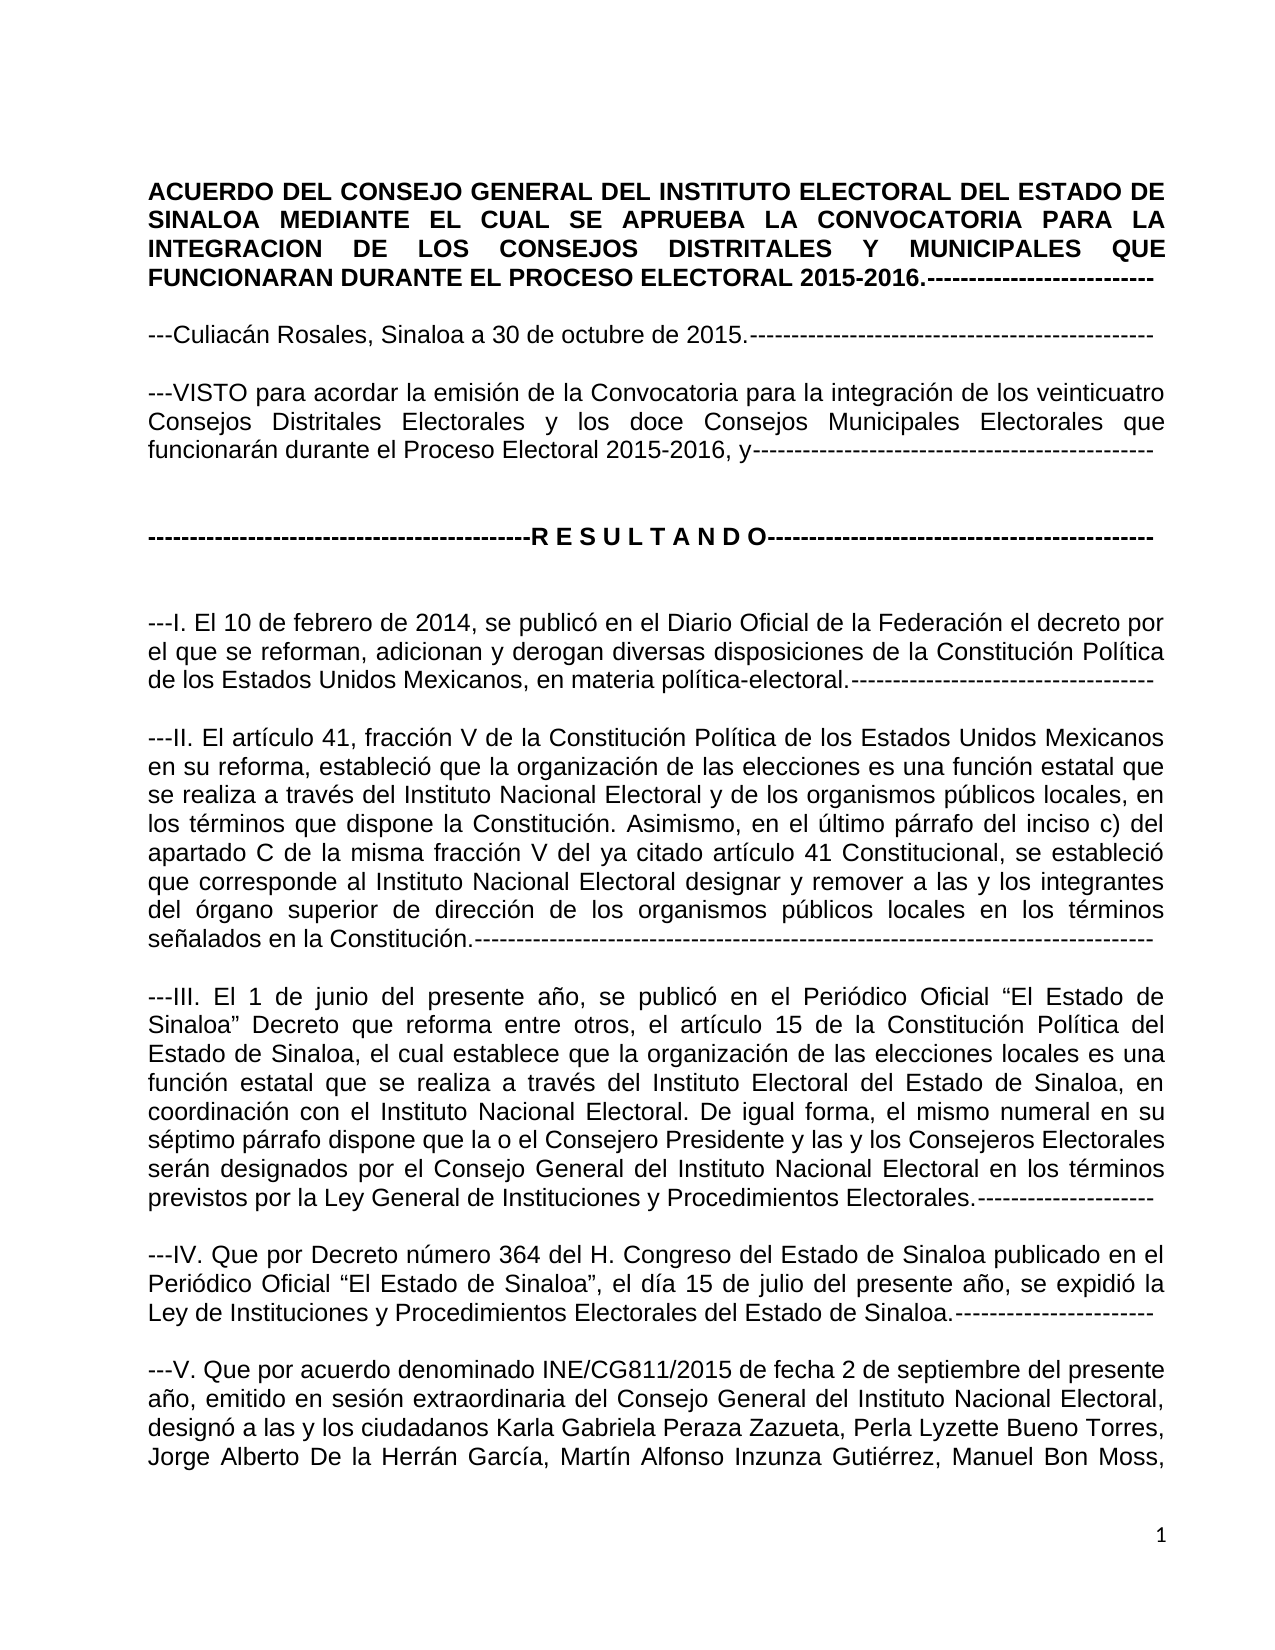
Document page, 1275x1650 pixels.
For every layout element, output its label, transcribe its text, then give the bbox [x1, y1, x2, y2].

text ---II. El artículo 41, fracción V de la Constitución Política de los Estados Unidos Mexicanos en su reforma, estableció que la organización de las elecciones es una función estatal que se realiza a través del Instituto Nacional Electoral y de los organismos públicos locales, en los términos que dispone la Constitución. Asimismo, en el último párrafo del inciso c) del apartado C de la misma fracción V del ya citado artículo 41 Constitucional, se estableció que corresponde al Instituto Nacional Electoral designar y remover a las y los integrantes del órgano superior de dirección de los organismos públicos locales en los términos señalados en la Constitución. [148, 723, 1167, 953]
text ----------------------------------------------R E S U L T A N D O [148, 521, 1167, 550]
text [148, 1355, 1167, 1470]
text ---IV. Que por Decreto número 364 del H. Congreso del Estado de Sinaloa publicado en el Periódico Oficial “El Estado de Sinaloa”, el día 15 de julio del presente año, se expidió la Ley de Instituciones y Procedimientos Electorales del Estado de Sinaloa. [148, 1240, 1167, 1326]
text ---Culiacán Rosales, Sinaloa a 30 de octubre de 2015. [148, 320, 1167, 349]
text ---I. El 10 de febrero de 2014, se publicó en el Diario Oficial de la Federación el decreto por el que se reforman, adicionan y derogan diversas disposiciones de la Constitución Política de los Estados Unidos Mexicanos, en materia política-electoral. [148, 608, 1167, 694]
text ---VISTO para acordar la emisión de la Convocatoria para la integración de los veinticuatro Consejos Distritales Electorales y los doce Consejos Municipales Electorales que funcionarán durante el Proceso Electoral 2015-2016, y [148, 378, 1167, 464]
text ACUERDO DEL CONSEJO GENERAL DEL INSTITUTO ELECTORAL DEL ESTADO DE SINALOA MEDIANTE EL CUAL SE APRUEBA LA CONVOCATORIA PARA LA INTEGRACION DE LOS CONSEJOS DISTRITALES Y MUNICIPALES QUE FUNCIONARAN DURANTE EL PROCESO ELECTORAL 2015-2016. [148, 176, 1167, 291]
text ---III. El 1 de junio del presente año, se publicó en el Periódico Oficial “El Estado de Sinaloa” Decreto que reforma entre otros, el artículo 15 de la Constitución Política del Estado de Sinaloa, el cual establece que la organización de las elecciones locales es una función estatal que se realiza a través del Instituto Electoral del Estado de Sinaloa, en coordinación con el Instituto Nacional Electoral. De igual forma, el mismo numeral en su séptimo párrafo dispone que la o el Consejero Presidente y las y los Consejeros Electorales serán designados por el Consejo General del Instituto Nacional Electoral en los términos previstos por la Ley General de Instituciones y Procedimientos Electorales. [148, 981, 1167, 1211]
